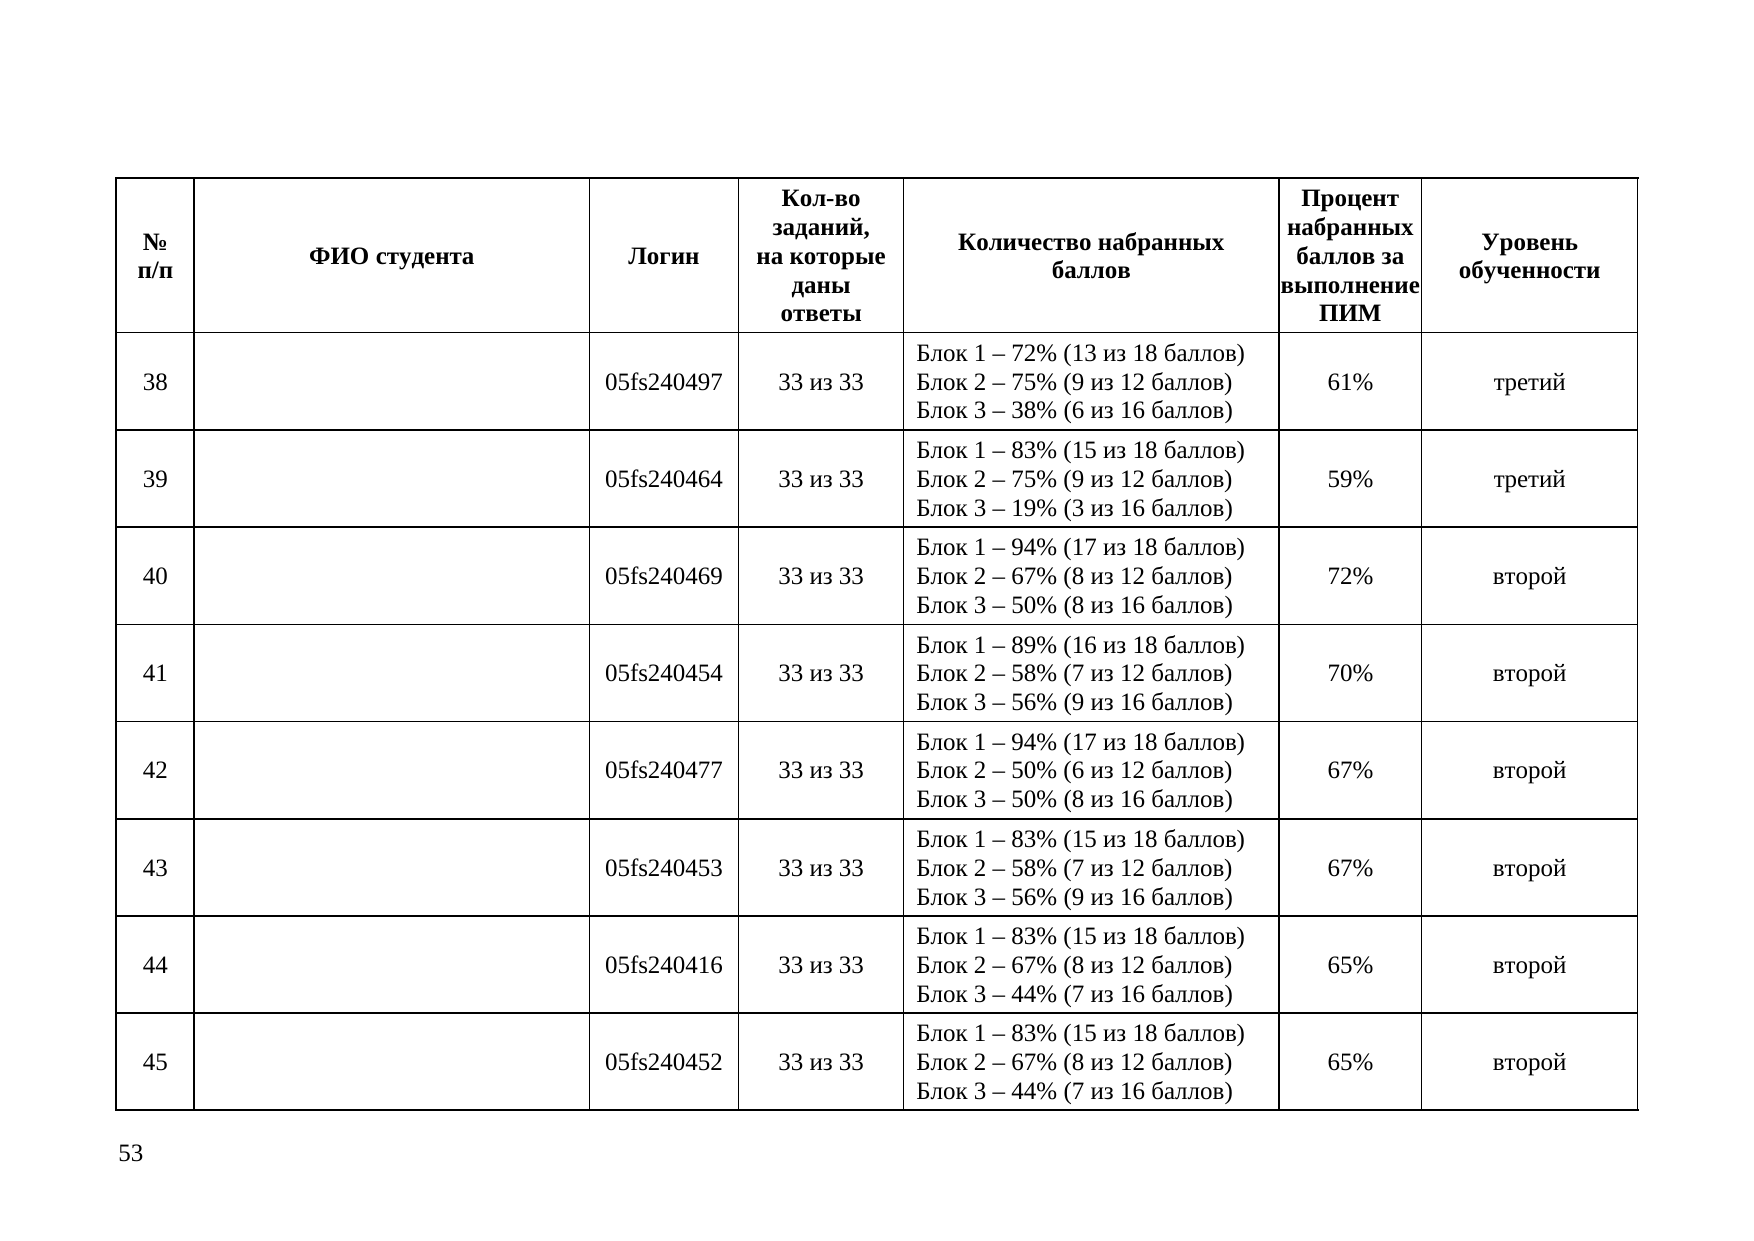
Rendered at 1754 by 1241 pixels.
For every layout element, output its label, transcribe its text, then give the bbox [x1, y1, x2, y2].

table_cell 41 [117, 625, 193, 721]
table_cell 05fs240464 [590, 431, 738, 526]
table_cell 40 [117, 528, 193, 623]
table_cell 44 [117, 917, 193, 1012]
table_cell 39 [117, 431, 193, 526]
table_cell 70% [1280, 625, 1421, 721]
table_cell 67% [1280, 820, 1421, 915]
table_cell 67% [1280, 722, 1421, 818]
table_cell 05fs240469 [590, 528, 738, 623]
table_cell [195, 333, 589, 429]
table_cell 33 из 33 [739, 1014, 903, 1109]
table_cell 05fs240477 [590, 722, 738, 818]
table_cell второй [1422, 917, 1637, 1012]
table_cell 33 из 33 [739, 917, 903, 1012]
table_cell 72% [1280, 528, 1421, 623]
table_cell Блок 1 – 83% (15 из 18 баллов) Блок 2 – 58% (7 из 12 баллов) Блок 3 – 56% (9 из 16 баллов) [904, 820, 1278, 915]
table_cell [195, 528, 589, 623]
table_header Логин [590, 179, 738, 332]
table_cell 65% [1280, 917, 1421, 1012]
table_cell 61% [1280, 333, 1421, 429]
table_cell третий [1422, 333, 1637, 429]
table_cell Блок 1 – 83% (15 из 18 баллов) Блок 2 – 67% (8 из 12 баллов) Блок 3 – 44% (7 из 16 баллов) [904, 1014, 1278, 1109]
table_cell второй [1422, 1014, 1637, 1109]
table_cell 33 из 33 [739, 528, 903, 623]
table_cell [195, 917, 589, 1012]
table_header ФИО студента [195, 179, 589, 332]
table_cell [195, 722, 589, 818]
table_cell [195, 431, 589, 526]
table_cell Блок 1 – 83% (15 из 18 баллов) Блок 2 – 67% (8 из 12 баллов) Блок 3 – 44% (7 из 16 баллов) [904, 917, 1278, 1012]
table_cell второй [1422, 722, 1637, 818]
table_cell третий [1422, 431, 1637, 526]
table_cell 59% [1280, 431, 1421, 526]
table_cell [195, 1014, 589, 1109]
table_header Процент набранных баллов за выполнение ПИМ [1280, 179, 1421, 332]
table_cell Блок 1 – 89% (16 из 18 баллов) Блок 2 – 58% (7 из 12 баллов) Блок 3 – 56% (9 из 16 баллов) [904, 625, 1278, 721]
table_cell Блок 1 – 94% (17 из 18 баллов) Блок 2 – 50% (6 из 12 баллов) Блок 3 – 50% (8 из 16 баллов) [904, 722, 1278, 818]
table_cell 05fs240416 [590, 917, 738, 1012]
table_cell 05fs240497 [590, 333, 738, 429]
table_cell 33 из 33 [739, 820, 903, 915]
table_cell Блок 1 – 94% (17 из 18 баллов) Блок 2 – 67% (8 из 12 баллов) Блок 3 – 50% (8 из 16 баллов) [904, 528, 1278, 623]
table_header Уровень обученности [1422, 179, 1637, 332]
table_cell второй [1422, 820, 1637, 915]
table_cell 45 [117, 1014, 193, 1109]
table_cell 33 из 33 [739, 625, 903, 721]
table_cell 43 [117, 820, 193, 915]
table_cell [195, 625, 589, 721]
table_header № п/п [117, 179, 193, 332]
table_cell 33 из 33 [739, 333, 903, 429]
table_cell 05fs240454 [590, 625, 738, 721]
table_cell 33 из 33 [739, 431, 903, 526]
table_cell [195, 820, 589, 915]
table_cell 38 [117, 333, 193, 429]
table_cell второй [1422, 625, 1637, 721]
table_cell 33 из 33 [739, 722, 903, 818]
table_cell Блок 1 – 72% (13 из 18 баллов) Блок 2 – 75% (9 из 12 баллов) Блок 3 – 38% (6 из 16 баллов) [904, 333, 1278, 429]
table_header Кол-во заданий, на которые даны ответы [739, 179, 903, 332]
table_cell 42 [117, 722, 193, 818]
table_header Количество набранных баллов [904, 179, 1278, 332]
table_cell 05fs240452 [590, 1014, 738, 1109]
table_cell 05fs240453 [590, 820, 738, 915]
table_cell 65% [1280, 1014, 1421, 1109]
table_cell Блок 1 – 83% (15 из 18 баллов) Блок 2 – 75% (9 из 12 баллов) Блок 3 – 19% (3 из 16 баллов) [904, 431, 1278, 526]
table_cell второй [1422, 528, 1637, 623]
